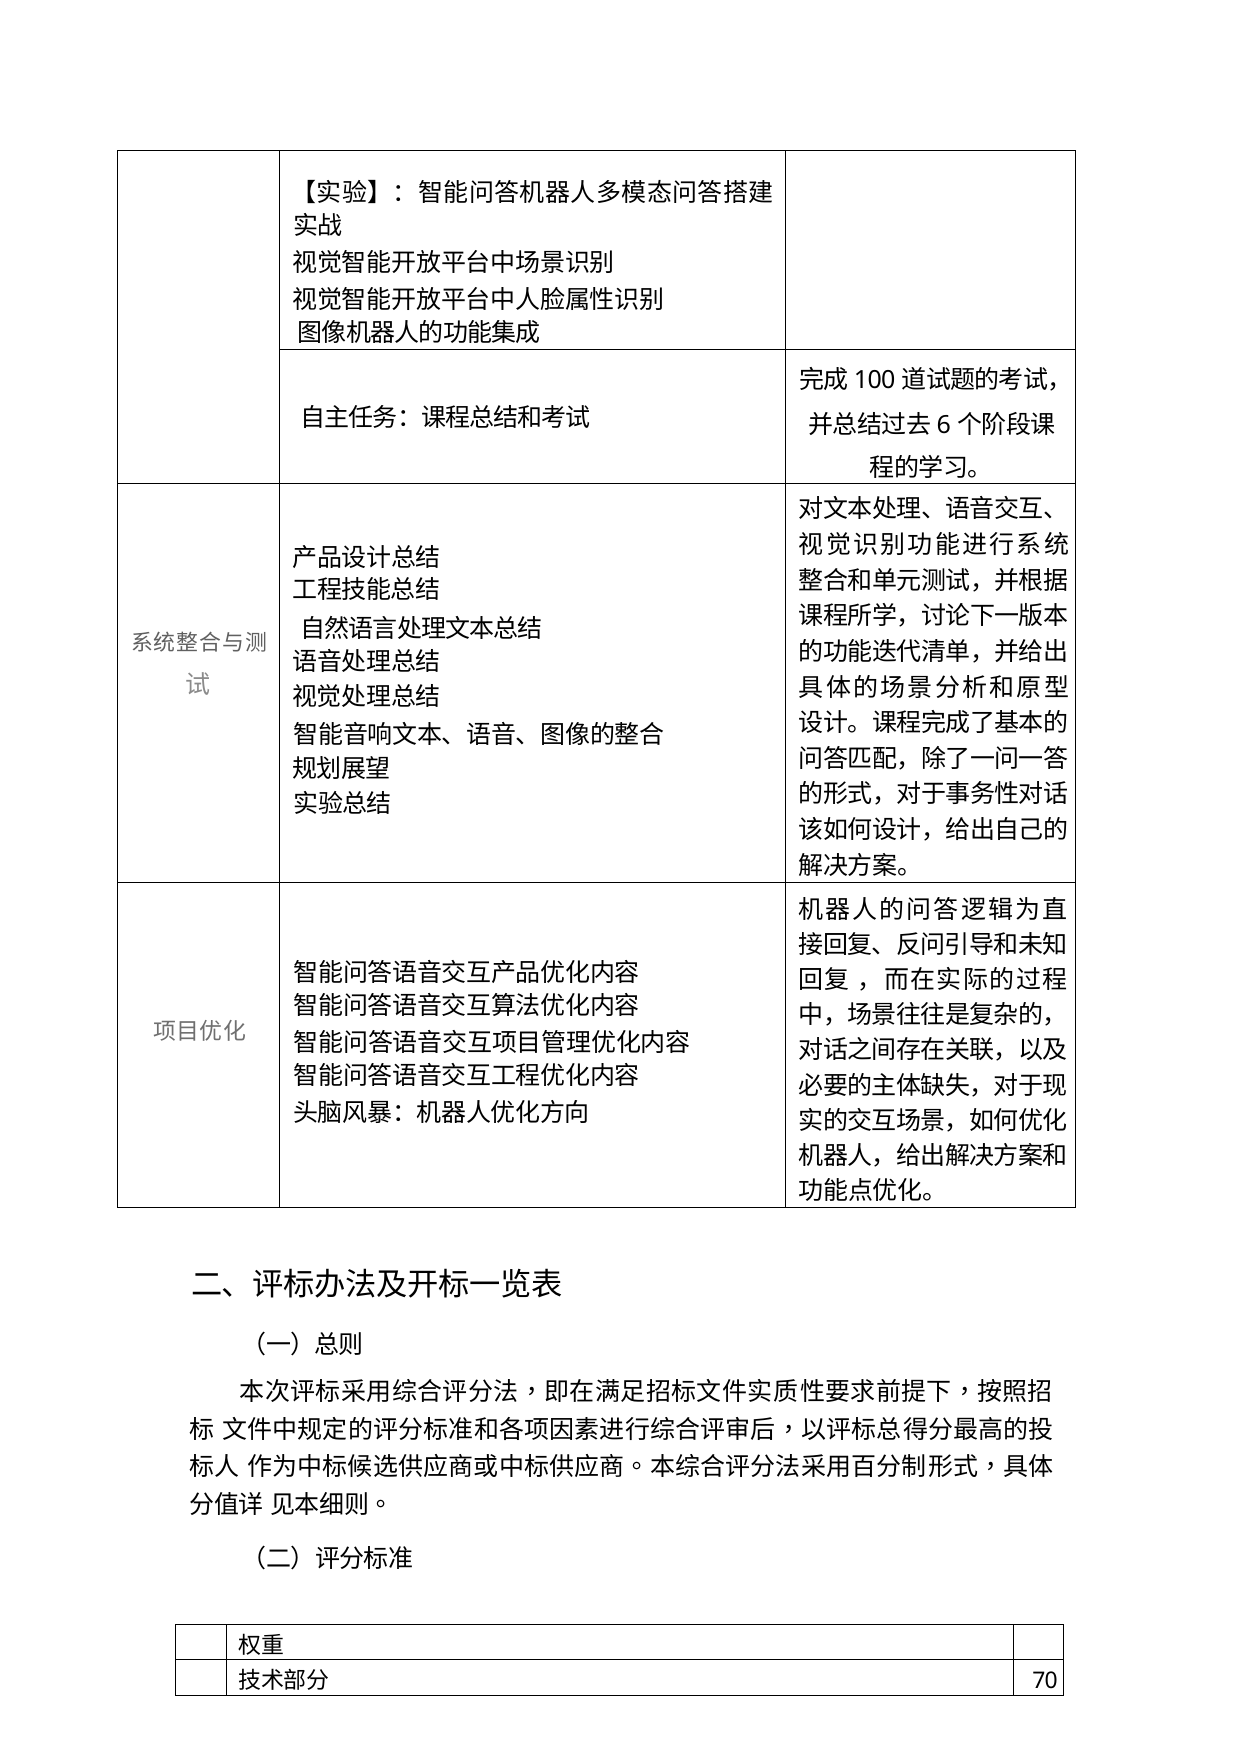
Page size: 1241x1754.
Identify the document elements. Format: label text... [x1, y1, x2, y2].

table_header [176, 1625, 226, 1659]
table_header [118, 151, 279, 483]
table_header [786, 151, 1075, 348]
table_cell 系统整合与测 试 [118, 484, 279, 881]
table_cell 自主任务：课程总结和考试 [280, 350, 785, 483]
table_cell 完成 100 道试题的考试， 并总结过去 6 个阶段课 程的学习。 [786, 350, 1075, 483]
text （一）总则 [242, 1329, 1076, 1360]
text 本次评标采用综合评分法，即在满足招标文件实质性要求前提下，按照招标 文件中规定的评分标准和各项因素进行综合评审后，以评标总得分最高的投标人 作为中标候选供应商或中标供应商。本综合评分法采用百分制形式，具体分值详 见本细则。 [189, 1373, 1053, 1521]
table_cell [176, 1660, 226, 1695]
table_cell 产品设计总结 工程技能总结 自然语言处理文本总结 语音处理总结 视觉处理总结 智能音响文本、语音、图像的整合 规划展望 实验总结 [280, 484, 785, 881]
table_cell 技术部分 [227, 1660, 1013, 1695]
table_cell 智能问答语音交互产品优化内容 智能问答语音交互算法优化内容 智能问答语音交互项目管理优化内容 智能问答语音交互工程优化内容 头脑风暴：机器人优化方向 [280, 883, 785, 1207]
table_cell 项目优化 [118, 883, 279, 1207]
table_header 权重 [227, 1625, 1013, 1659]
table_cell 机器人的问答逻辑为直 接回复、反问引导和未知 回复 ，而在实际的过程 中，场景往往是复杂的， 对话之间存在关联，以及 必要的主体缺失，对于现 实的交互场景，如何优化 机器人，给出解决方案和 功能点优化。 [786, 883, 1075, 1207]
table_header 【实验】：智能问答机器人多模态问答搭建 实战 视觉智能开放平台中场景识别 视觉智能开放平台中人脸属性识别 图像机器人的功能集成 [280, 151, 785, 348]
table_cell 70 [1014, 1660, 1063, 1695]
table_header [1014, 1625, 1063, 1659]
text （二）评分标准 [242, 1543, 1076, 1574]
text 二、评标办法及开标一览表 [191, 1262, 1076, 1303]
table_cell 对文本处理、语音交互、 视觉识别功能进行系统 整合和单元测试，并根据 课程所学，讨论下一版本 的功能迭代清单，并给出 具体的场景分析和原型 设计。课程完成了基本的 问答匹配，除了一问一答 的形式，对于事务性对话 该如何设计，给出自己的 解决方案。 [786, 484, 1075, 881]
